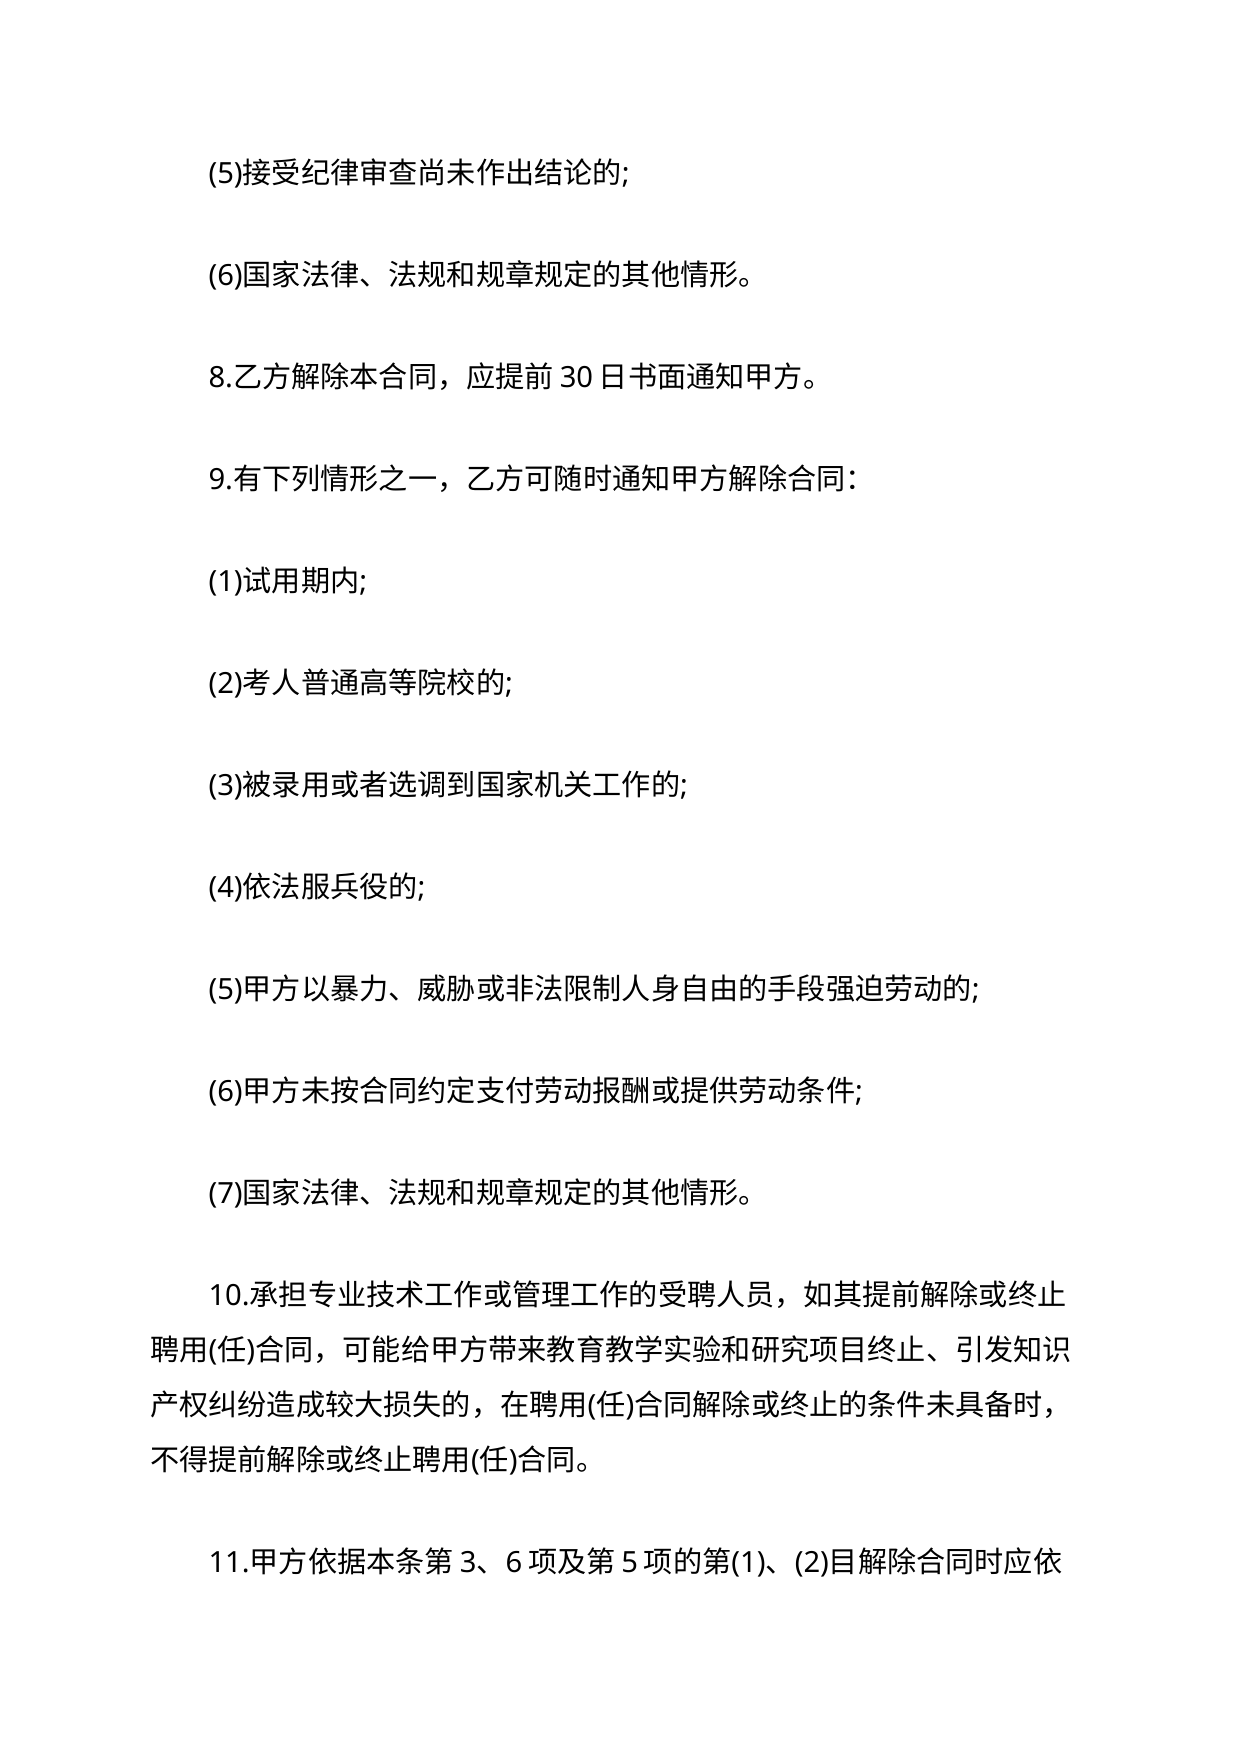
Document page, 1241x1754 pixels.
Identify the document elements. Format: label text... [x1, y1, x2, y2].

text (5)甲方以暴力、威胁或非法限制人身自由的手段强迫劳动的; [150, 966, 1090, 1008]
text 10.承担专业技术工作或管理工作的受聘人员，如其提前解除或终止聘用(任)合同，可能给甲方带来教育教学实验和研究项目终止、引发知识产权纠纷造成较大损失的，在聘用(任)合同解除或终止的条件未具备时，不得提前解除或终止聘用(任)合同。 [150, 1272, 1090, 1479]
text (4)依法服兵役的; [150, 864, 1090, 906]
text (1)试用期内; [150, 558, 1090, 600]
text (6)国家法律、法规和规章规定的其他情形。 [150, 252, 1090, 294]
text (2)考人普通高等院校的; [150, 660, 1090, 702]
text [150, 1539, 1090, 1581]
text (3)被录用或者选调到国家机关工作的; [150, 762, 1090, 804]
text 9.有下列情形之一，乙方可随时通知甲方解除合同： [150, 456, 1090, 498]
text (7)国家法律、法规和规章规定的其他情形。 [150, 1170, 1090, 1212]
text 8.乙方解除本合同，应提前30日书面通知甲方。 [150, 354, 1090, 396]
text (5)接受纪律审查尚未作出结论的; [150, 150, 1090, 192]
text (6)甲方未按合同约定支付劳动报酬或提供劳动条件; [150, 1068, 1090, 1110]
